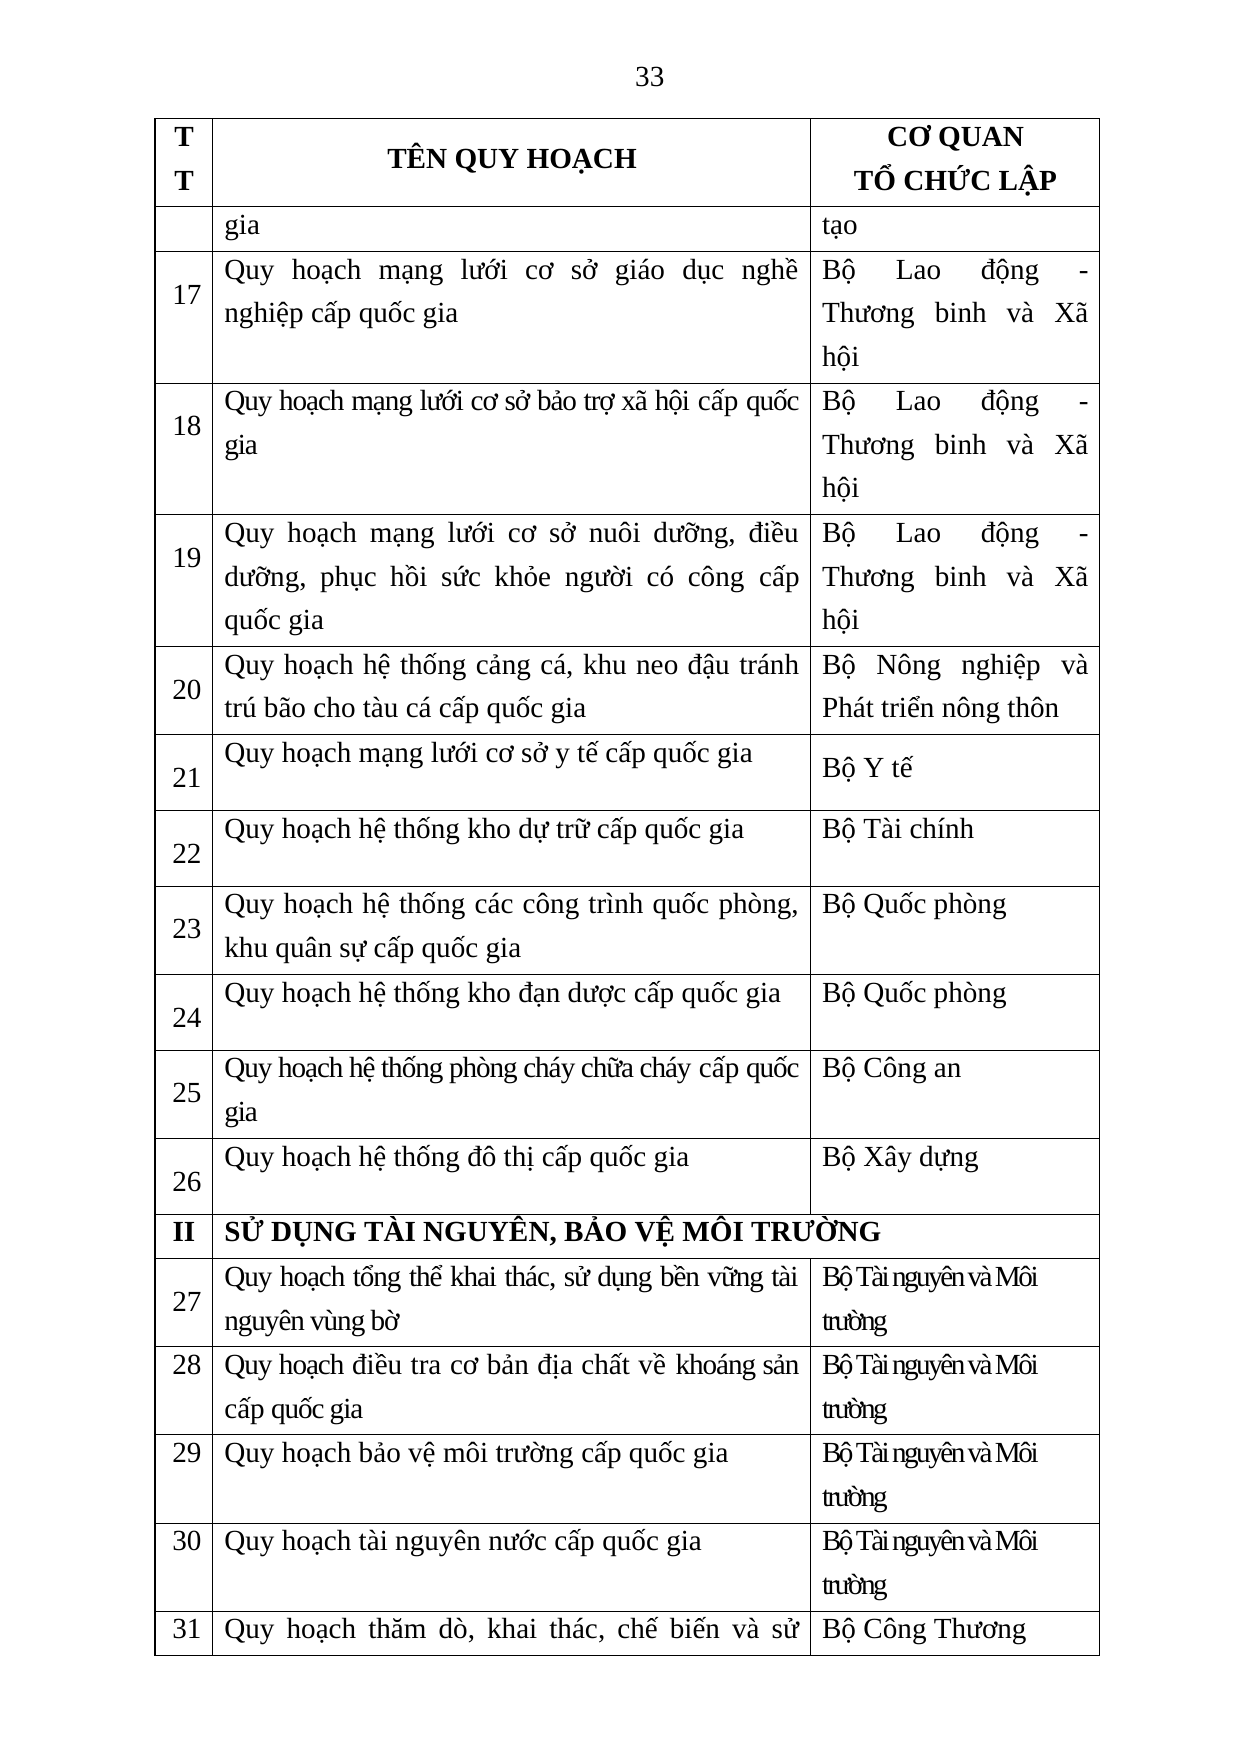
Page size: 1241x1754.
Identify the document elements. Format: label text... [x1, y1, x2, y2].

table_cell Bộ Công Thương [811, 1612, 1099, 1655]
table_cell Bộ Tài nguyên và Môi trường [811, 1259, 1099, 1346]
table_cell [156, 1612, 212, 1655]
table_cell [156, 384, 212, 514]
table_cell [156, 1259, 212, 1346]
table_cell Quy hoạch bảo vệ môi trường cấp quốc gia [213, 1435, 810, 1522]
table_cell Quy hoạch tài nguyên nước cấp quốc gia [213, 1524, 810, 1611]
table_cell [156, 1139, 212, 1213]
table_cell Quy hoạch hệ thống cảng cá, khu neo đậu tránh trú bão cho tàu cá cấp quốc gia [213, 647, 810, 734]
table_cell Bộ Công an [811, 1051, 1099, 1138]
table_cell Bộ Tài nguyên và Môi trường [811, 1435, 1099, 1522]
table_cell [213, 1612, 810, 1655]
table_cell Quy hoạch hệ thống phòng cháy chữa cháy cấp quốc gia [213, 1051, 810, 1138]
table_cell Quy hoạch mạng lưới cơ sở y tế cấp quốc gia [213, 735, 810, 810]
table_cell Bộ Y tế [811, 735, 1099, 810]
table_cell [156, 1435, 212, 1522]
table_cell [156, 1051, 212, 1138]
table_cell SỬ DỤNG TÀI NGUYÊN, BẢO VỆ MÔI TRƯỜNG [213, 1215, 1099, 1258]
table_cell Bộ Lao động - Thương binh và Xã hội [811, 384, 1099, 514]
table_cell Quy hoạch hệ thống kho đạn dược cấp quốc gia [213, 975, 810, 1049]
table_cell Quy hoạch hệ thống các công trình quốc phòng, khu quân sự cấp quốc gia [213, 887, 810, 974]
table_cell [156, 1347, 212, 1434]
table_cell Bộ Xây dựng [811, 1139, 1099, 1213]
table_header CƠ QUAN TỔ CHỨC LẬP [811, 119, 1099, 206]
table_cell Quy hoạch mạng lưới cơ sở bảo trợ xã hội cấp quốc gia [213, 384, 810, 514]
table_cell [156, 887, 212, 974]
table_cell II [156, 1215, 212, 1258]
table_cell Quy hoạch điều tra cơ bản địa chất về khoáng sản cấp quốc gia [213, 1347, 810, 1434]
table_cell Bộ Tài chính [811, 811, 1099, 886]
table_cell Bộ Quốc phòng [811, 975, 1099, 1049]
table_cell [156, 515, 212, 646]
table_cell Bộ Lao động - Thương binh và Xã hội [811, 252, 1099, 382]
table_cell Bộ Tài nguyên và Môi trường [811, 1347, 1099, 1434]
table_cell Quy hoạch tổng thể khai thác, sử dụng bền vững tài nguyên vùng bờ [213, 1259, 810, 1346]
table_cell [213, 207, 810, 251]
table_cell [156, 735, 212, 810]
table_cell Bộ Tài nguyên và Môi trường [811, 1524, 1099, 1611]
table_cell Quy hoạch hệ thống đô thị cấp quốc gia [213, 1139, 810, 1213]
table_header TT [156, 119, 212, 206]
table_cell Bộ Nông nghiệp và Phát triển nông thôn [811, 647, 1099, 734]
table_header TÊN QUY HOẠCH [213, 119, 810, 206]
table_cell Bộ Giáo dục và Đào tạo [811, 207, 1099, 251]
table_cell [156, 647, 212, 734]
table_cell Quy hoạch mạng lưới cơ sở nuôi dưỡng, điều dưỡng, phục hồi sức khỏe người có công cấp quốc gia [213, 515, 810, 646]
table_cell Quy hoạch mạng lưới cơ sở giáo dục nghề nghiệp cấp quốc gia [213, 252, 810, 382]
table_cell Bộ Lao động - Thương binh và Xã hội [811, 515, 1099, 646]
table_cell [156, 252, 212, 382]
table_cell [156, 975, 212, 1049]
table_cell Bộ Quốc phòng [811, 887, 1099, 974]
table_cell Quy hoạch hệ thống kho dự trữ cấp quốc gia [213, 811, 810, 886]
table_cell [156, 207, 212, 251]
table_cell [156, 811, 212, 886]
table_cell [156, 1524, 212, 1611]
